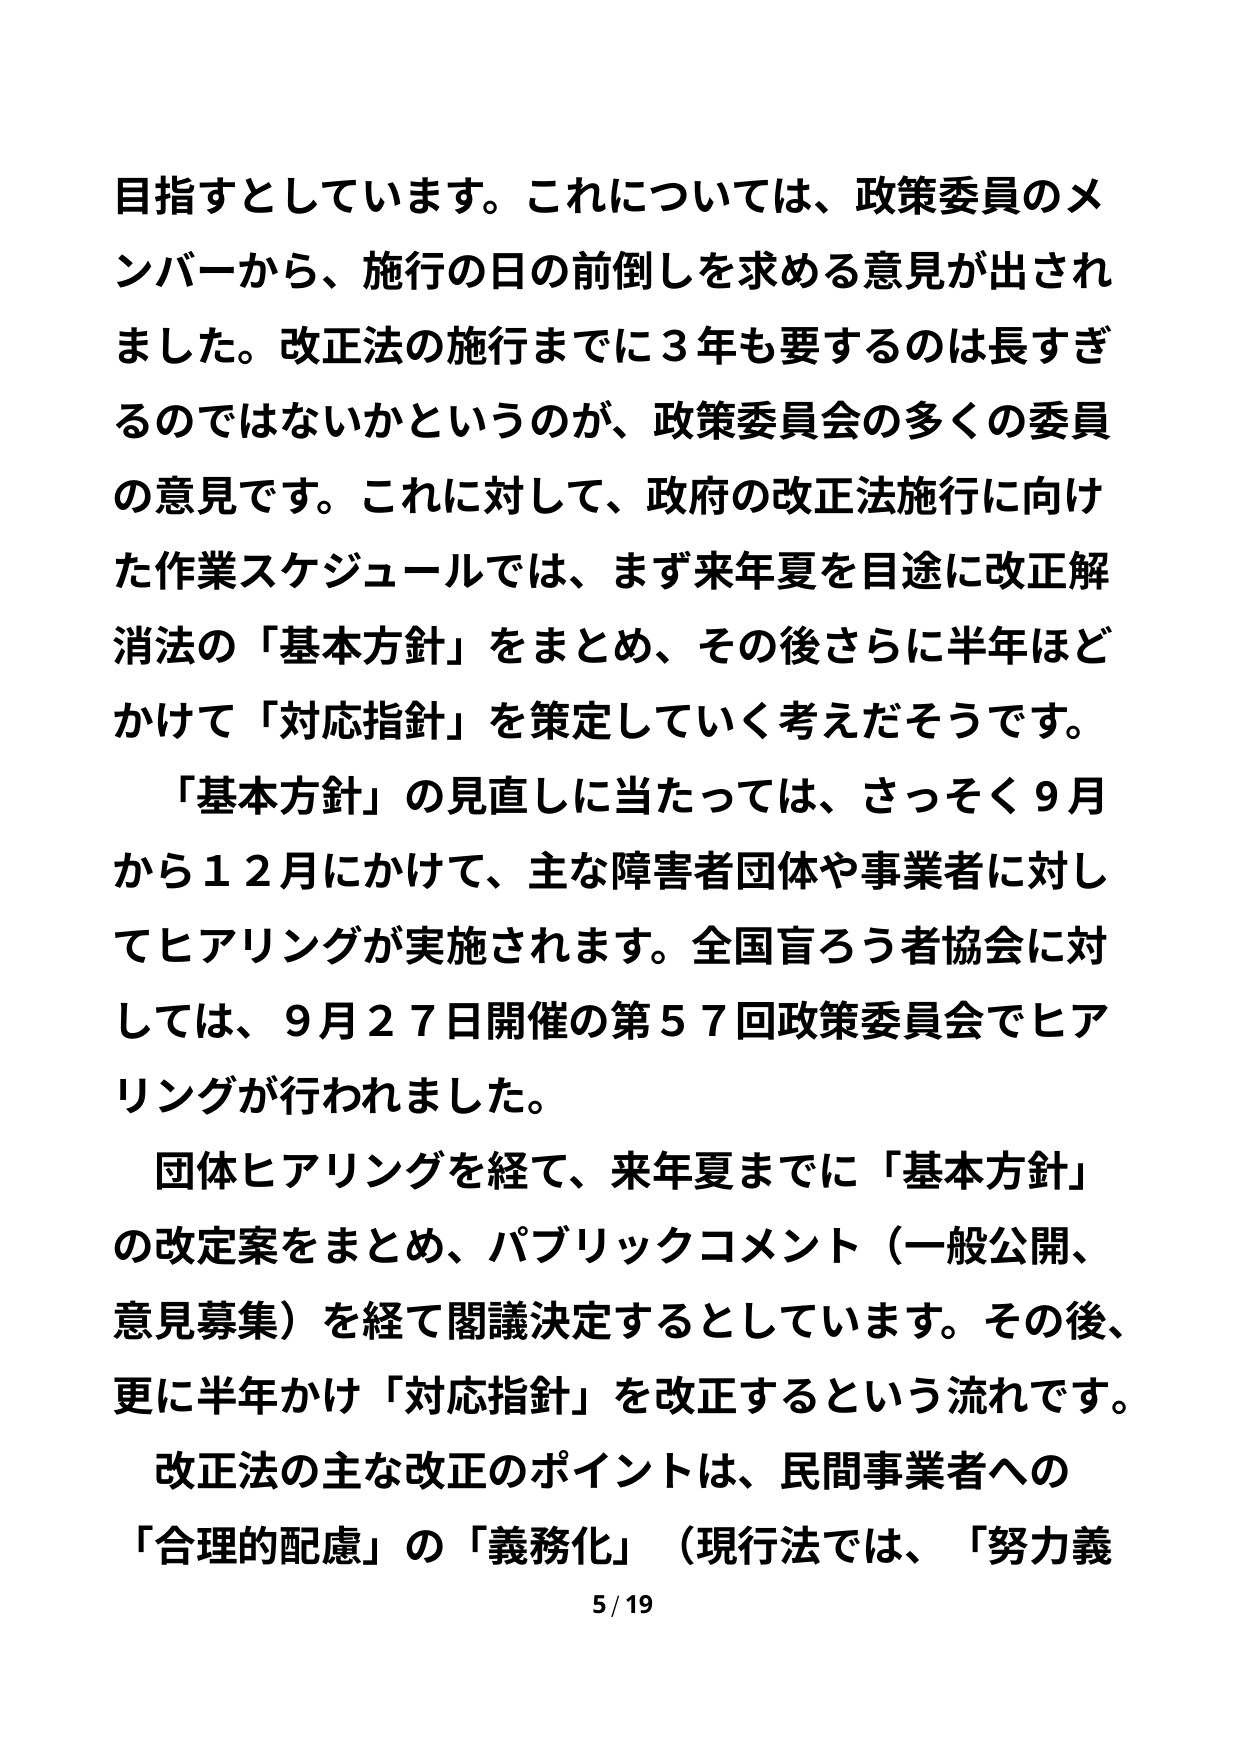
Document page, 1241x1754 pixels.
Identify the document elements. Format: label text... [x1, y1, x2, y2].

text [112, 1431, 1128, 1581]
text 「基本方針」の見直しに当たっては、さっそく9月から１２月にかけて、主な障害者団体や事業者に対してヒアリングが実施されます。全国盲ろう者協会に対しては、９月２７日開催の第５７回政策委員会でヒアリングが行われました。 [112, 756, 1128, 1131]
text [112, 156, 1128, 756]
text 団体ヒアリングを経て、来年夏までに「基本方針」の改定案をまとめ、パブリックコメント（一般公開、意見募集）を経て閣議決定するとしています。その後、更に半年かけ「対応指針」を改正するという流れです。 [112, 1131, 1128, 1431]
